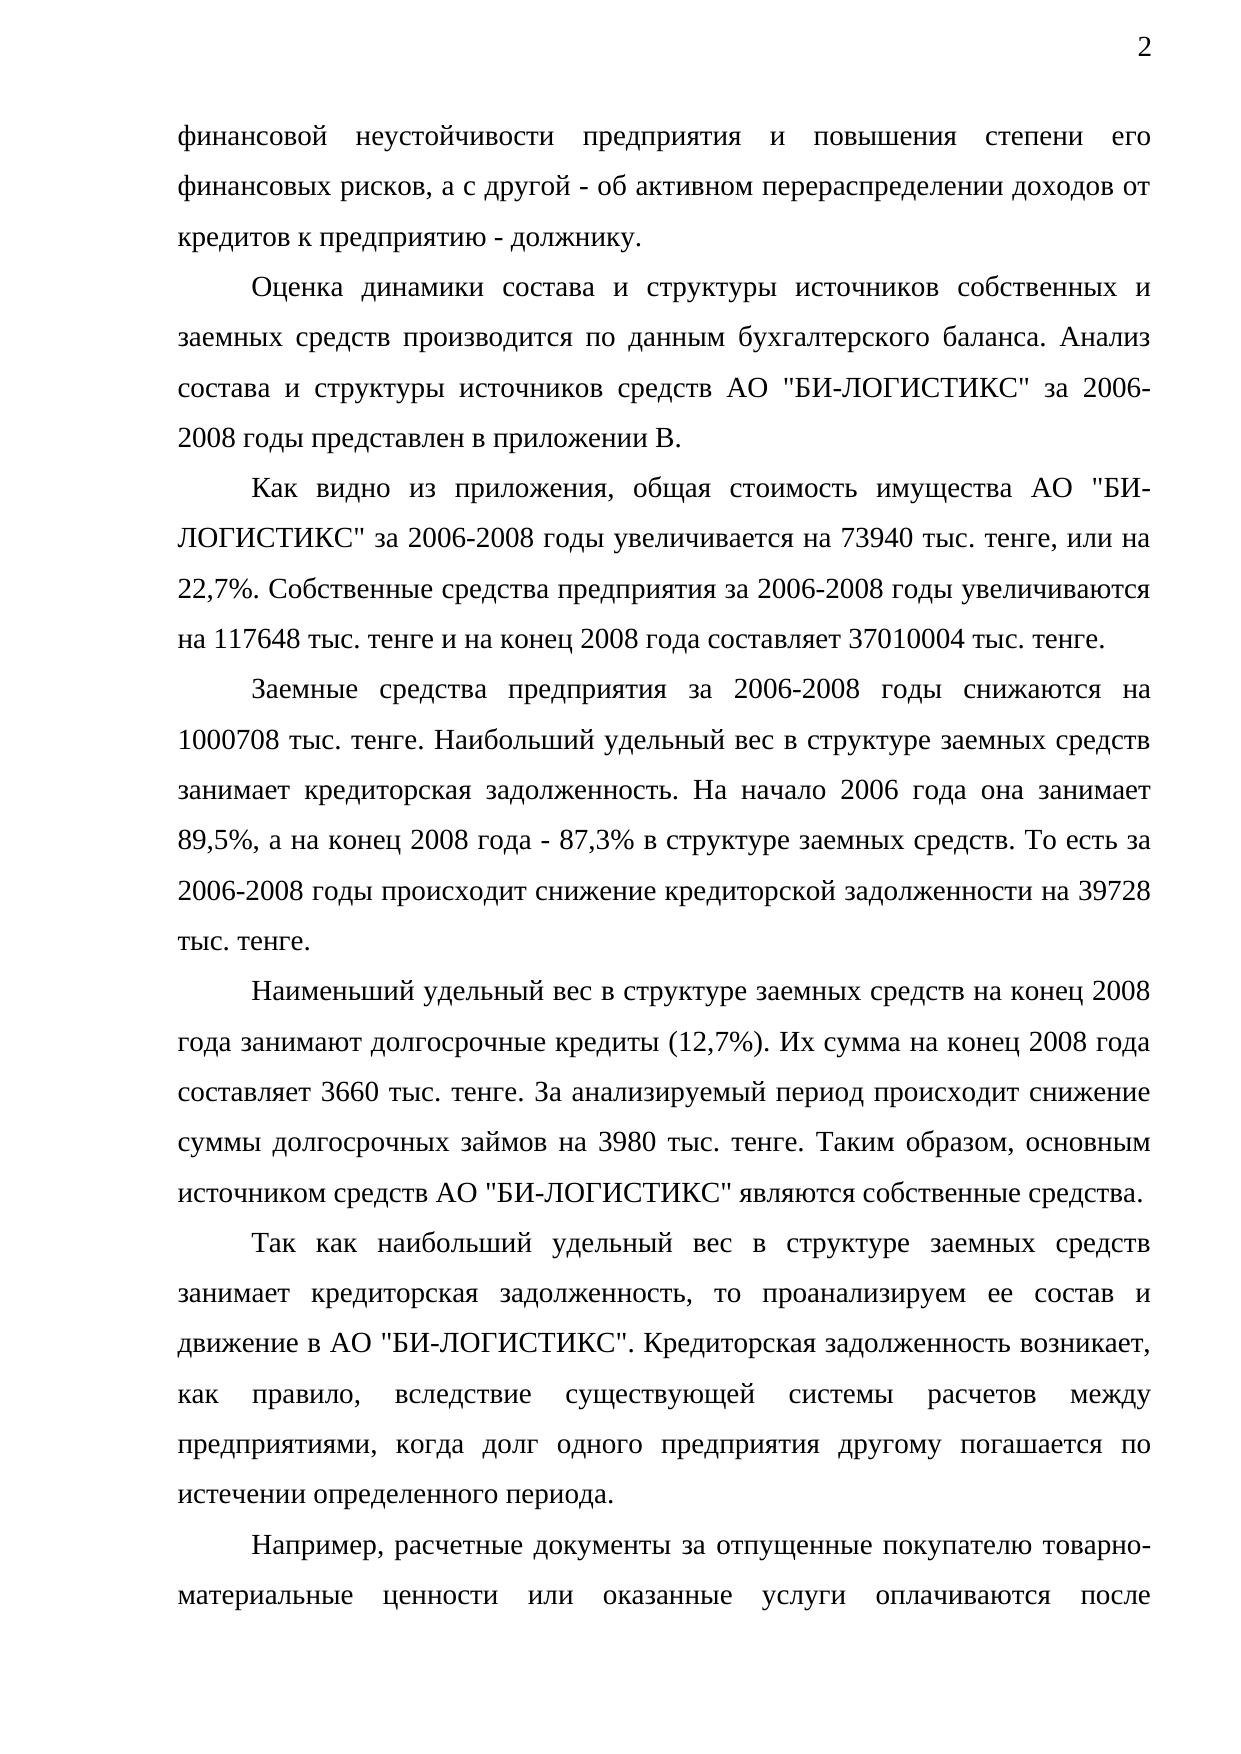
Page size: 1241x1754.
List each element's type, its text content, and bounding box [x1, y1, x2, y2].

text Наименьший удельный вес в структуре заемных средств на конец 2008 года занимают долгосрочные кредиты (12,7%). Их сумма на конец 2008 года составляет 3660 тыс. тенге. За анализируемый период происходит снижение суммы долгосрочных займов на 3980 тыс. тенге. Таким образом, основным источником средств АО "БИ-ЛОГИСТИКС" являются собственные средства. [177, 973, 1152, 1208]
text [177, 1527, 1152, 1611]
text Так как наибольший удельный вес в структуре заемных средств занимает кредиторская задолженность, то проанализируем ее состав и движение в АО "БИ-ЛОГИСТИКС". Кредиторская задолженность возникает, как правило, вследствие существующей системы расчетов между предприятиями, когда долг одного предприятия другому погашается по истечении определенного периода. [177, 1225, 1152, 1510]
text Как видно из приложения, общая стоимость имущества АО "БИ-ЛОГИСТИКС" за 2006-2008 годы увеличивается на 73940 тыс. тенге, или на 22,7%. Собственные средства предприятия за 2006-2008 годы увеличиваются на 117648 тыс. тенге и на конец 2008 года составляет 37010004 тыс. тенге. [177, 470, 1152, 655]
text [177, 118, 1152, 252]
text Заемные средства предприятия за 2006-2008 годы снижаются на 1000708 тыс. тенге. Наибольший удельный вес в структуре заемных средств занимает кредиторская задолженность. На начало 2006 года она занимает 89,5%, а на конец 2008 года - 87,3% в структуре заемных средств. То есть за 2006-2008 годы происходит снижение кредиторской задолженности на 39728 тыс. тенге. [177, 672, 1152, 957]
text Оценка динамики состава и структуры источников собственных и заемных средств производится по данным бухгалтерского баланса. Анализ состава и структуры источников средств АО "БИ-ЛОГИСТИКС" за 2006-2008 годы представлен в приложении В. [177, 269, 1152, 453]
